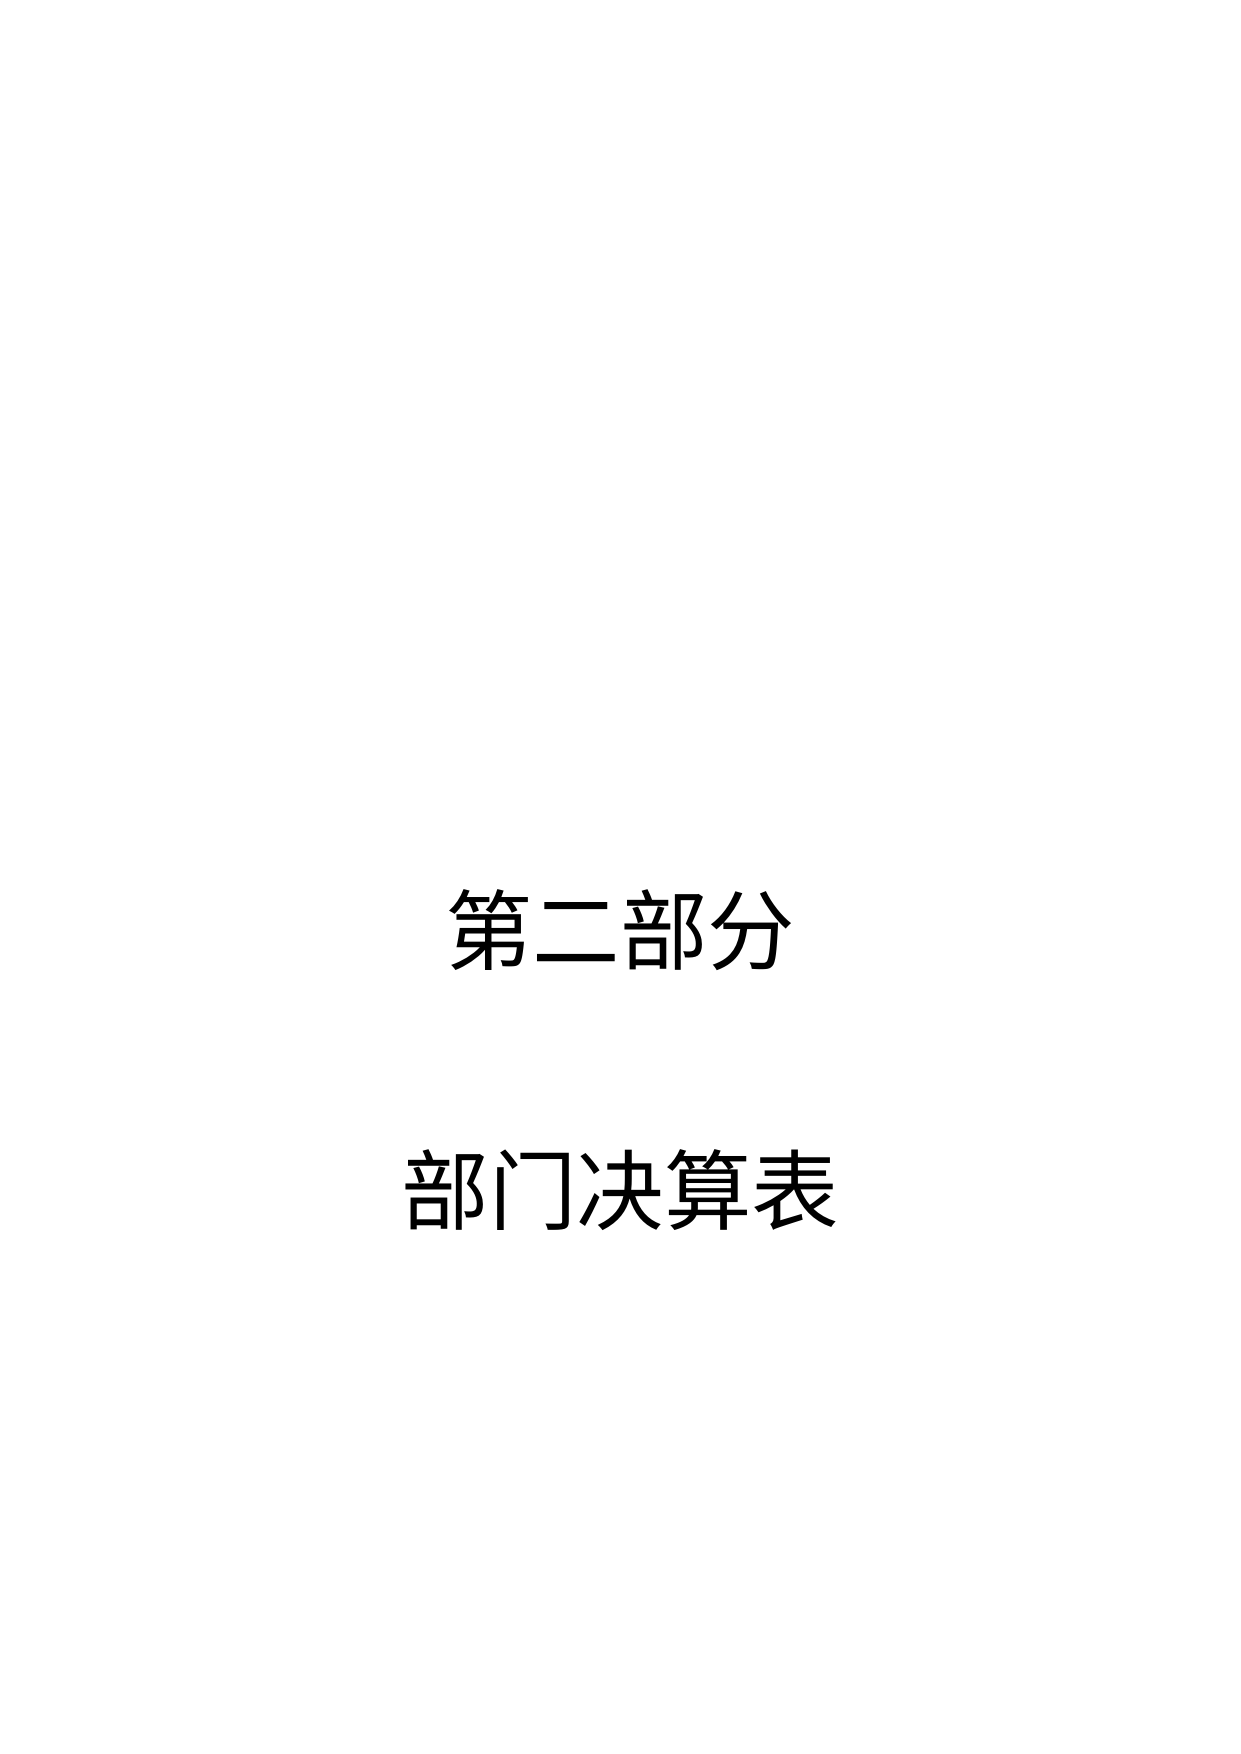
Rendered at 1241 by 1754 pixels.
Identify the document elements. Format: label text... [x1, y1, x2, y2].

text 第二部分 [75, 861, 1165, 991]
text 部门决算表 [75, 1121, 1165, 1251]
